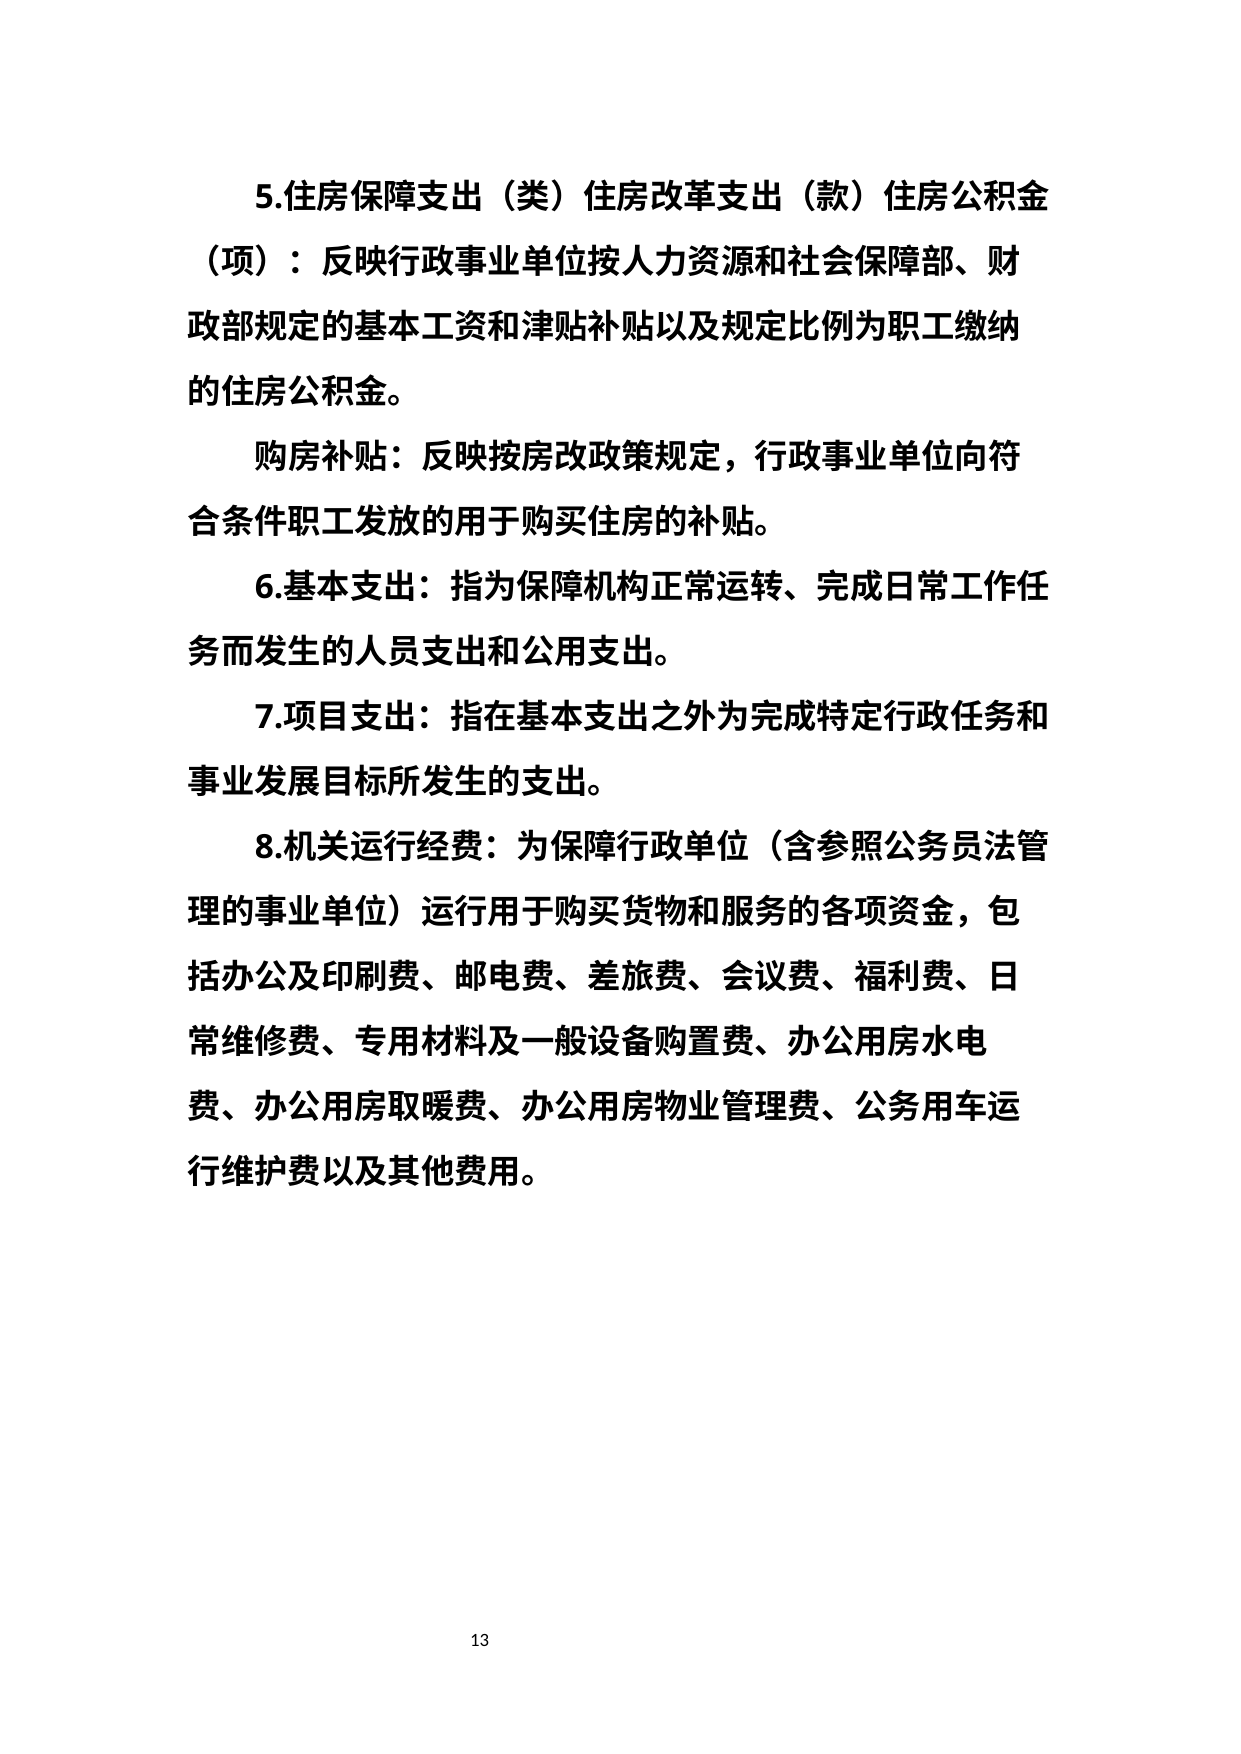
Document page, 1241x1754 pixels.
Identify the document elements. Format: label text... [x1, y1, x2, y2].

text 5.住房保障支出（类）住房改革支出（款）住房公积金（项）：反映行政事业单位按人力资源和社会保障部、财政部规定的基本工资和津贴补贴以及规定比例为职工缴纳的住房公积金。 [187, 162, 1053, 422]
text 8.机关运行经费：为保障行政单位（含参照公务员法管理的事业单位）运行用于购买货物和服务的各项资金，包括办公及印刷费、邮电费、差旅费、会议费、福利费、日常维修费、专用材料及一般设备购置费、办公用房水电费、办公用房取暖费、办公用房物业管理费、公务用车运行维护费以及其他费用。 [187, 812, 1053, 1202]
text 购房补贴：反映按房改政策规定，行政事业单位向符合条件职工发放的用于购买住房的补贴。 [187, 422, 1053, 552]
text 6.基本支出：指为保障机构正常运转、完成日常工作任务而发生的人员支出和公用支出。 [187, 552, 1053, 682]
text 7.项目支出：指在基本支出之外为完成特定行政任务和事业发展目标所发生的支出。 [187, 682, 1053, 812]
